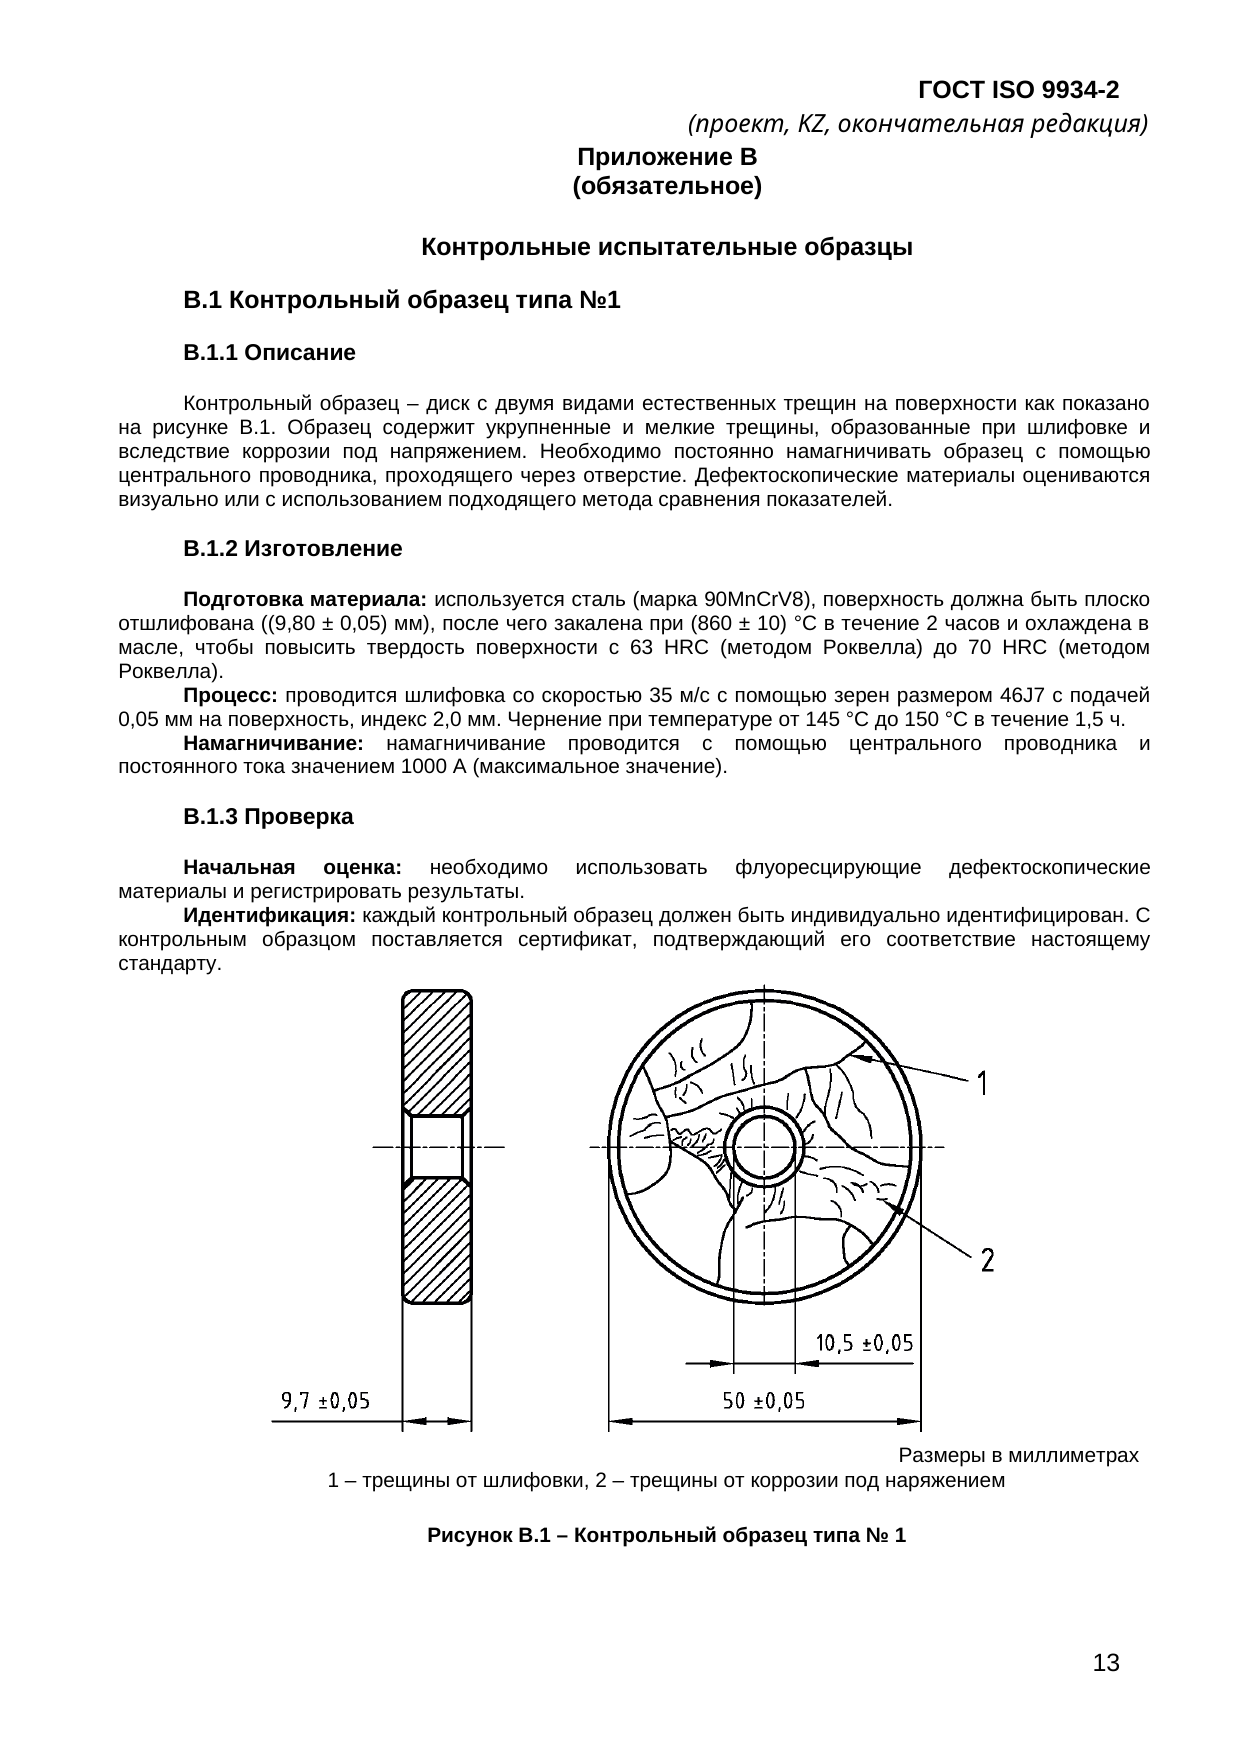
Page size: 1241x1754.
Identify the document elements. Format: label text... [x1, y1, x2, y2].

text Начальная оценка: необходимо использовать флуоресцирующие дефектоскопические материалы и регистрировать результаты. [118, 855, 1152, 903]
text Процесс: проводится шлифовка со скоростью 35 м/с с помощью зерен размером 46J7 с подачей 0,05 мм на поверхность, индекс 2,0 мм. Чернение при температуре от 145 °C до 150 °C в течение 1,5 ч. [118, 682, 1152, 730]
table_header [118, 975, 1151, 1443]
text Контрольные испытательные образцы [118, 232, 1152, 260]
text Намагничивание: намагничивание проводится с помощью центрального проводника и постоянного тока значением 1000 А (максимальное значение). [118, 730, 1152, 778]
picture [259, 974, 1009, 1441]
subtitle B.1 Контрольный образец типа №1 [118, 285, 1152, 314]
text Контрольный образец – диск с двумя видами естественных трещин на поверхности как показано на рисунке B.1. Образец содержит укрупненные и мелкие трещины, образованные при шлифовке и вследствие коррозии под напряжением. Необходимо постоянно намагничивать образец с помощью центрального проводника, проходящего через отверстие. Дефектоскопические материалы оцениваются визуально или с использованием подходящего метода сравнения показателей. [118, 391, 1152, 510]
text Идентификация: каждый контрольный образец должен быть индивидуально идентифицирован. С контрольным образцом поставляется сертификат, подтверждающий его соответствие настоящему стандарту. [118, 903, 1152, 974]
table_cell 1 – трещины от шлифовки, 2 – трещины от коррозии под наряжением [118, 1468, 1151, 1522]
table_cell Рисунок B.1 – Контрольный образец типа № 1 [118, 1523, 1151, 1571]
subtitle (обязательное) [118, 171, 1152, 200]
subtitle B.1.1 Описание [118, 339, 1152, 366]
subtitle B.1.2 Изготовление [118, 535, 1152, 562]
table_cell Размеры в миллиметрах [118, 1443, 1151, 1467]
text Подготовка материала: используется сталь (марка 90MnCrV8), поверхность должна быть плоско отшлифована ((9,80 ± 0,05) мм), после чего закалена при (860 ± 10) °C в течение 2 часов и охлаждена в масле, чтобы повысить твердость поверхности с 63 HRC (методом Роквелла) до 70 HRC (методом Роквелла). [118, 587, 1152, 682]
subtitle Приложение B [118, 142, 1152, 171]
subtitle B.1.3 Проверка [118, 803, 1152, 830]
